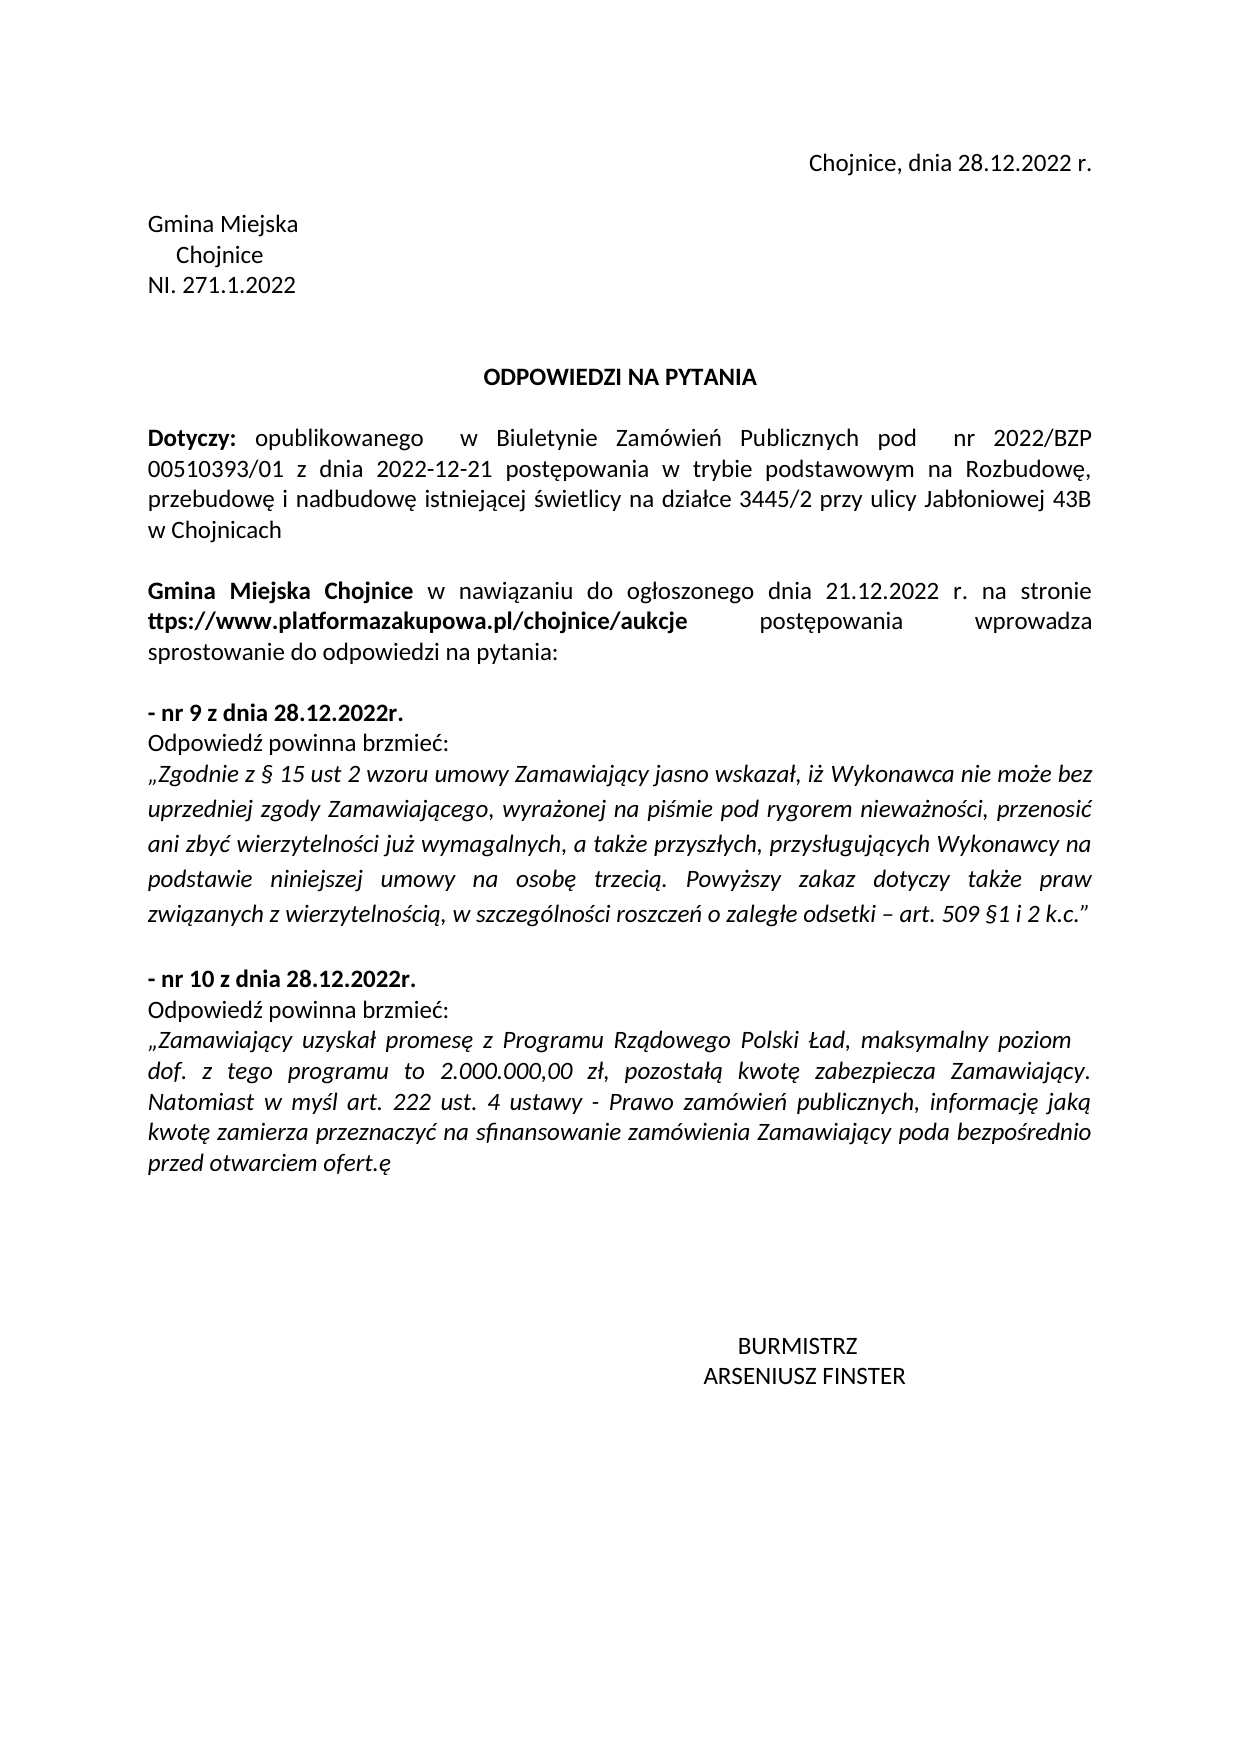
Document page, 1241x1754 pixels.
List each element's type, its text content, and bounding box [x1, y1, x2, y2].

text „Zgodnie z § 15 ust 2 wzoru umowy Zamawiający jasno wskazał, iż Wykonawca nie może bez uprzedniej zgody Zamawiającego, wyrażonej na piśmie pod rygorem nieważności, przenosić ani zbyć wierzytelności już wymagalnych, a także przyszłych, przysługujących Wykonawcy na podstawie niniejszej umowy na osobę trzecią. Powyższy zakaz dotyczy także praw związanych z wierzytelnością, w szczególności roszczeń o zaległe odsetki – art. 509 §1 i 2 k.c.” [148, 758, 1093, 928]
text „Zamawiający uzyskał promesę z Programu Rządowego Polski Ład, maksymalny poziom dof. z tego programu to 2.000.000,00 zł, pozostałą kwotę zabezpiecza Zamawiający. Natomiast w myśl art. 222 ust. 4 ustawy - Prawo zamówień publicznych, informację jaką kwotę zamierza przeznaczyć na sfinansowanie zamówienia Zamawiający poda bezpośrednio przed otwarciem ofert.ę [148, 1024, 1093, 1177]
text ARSENIUSZ FINSTER [443, 1360, 1093, 1391]
text Odpowiedź powinna brzmieć: [148, 994, 1093, 1024]
text Chojnice [148, 239, 1093, 270]
text Gmina Miejska [148, 209, 1093, 239]
text Dotyczy: opublikowanego w Biuletynie Zamówień Publicznych pod nr 2022/BZP 00510393/01 z dnia 2022-12-21 postępowania w trybie podstawowym na Rozbudowę, przebudowę i nadbudowę istniejącej świetlicy na działce 3445/2 przy ulicy Jabłoniowej 43B w Chojnicach [148, 422, 1093, 544]
text NI. 271.1.2022 [148, 270, 1093, 300]
text Odpowiedź powinna brzmieć: [148, 727, 1093, 758]
text Chojnice, dnia 28.12.2022 r. [148, 148, 1093, 178]
text BURMISTRZ [664, 1330, 1093, 1360]
text Gmina Miejska Chojnice w nawiązaniu do ogłoszonego dnia 21.12.2022 r. na stronie ttps://www.platformazakupowa.pl/chojnice/aukcje postępowania wprowadza sprostowanie do odpowiedzi na pytania: [148, 575, 1093, 666]
text ODPOWIEDZI NA PYTANIA [148, 361, 1093, 392]
text - nr 9 z dnia 28.12.2022r. [148, 697, 1093, 727]
text - nr 10 z dnia 28.12.2022r. [148, 963, 1093, 994]
